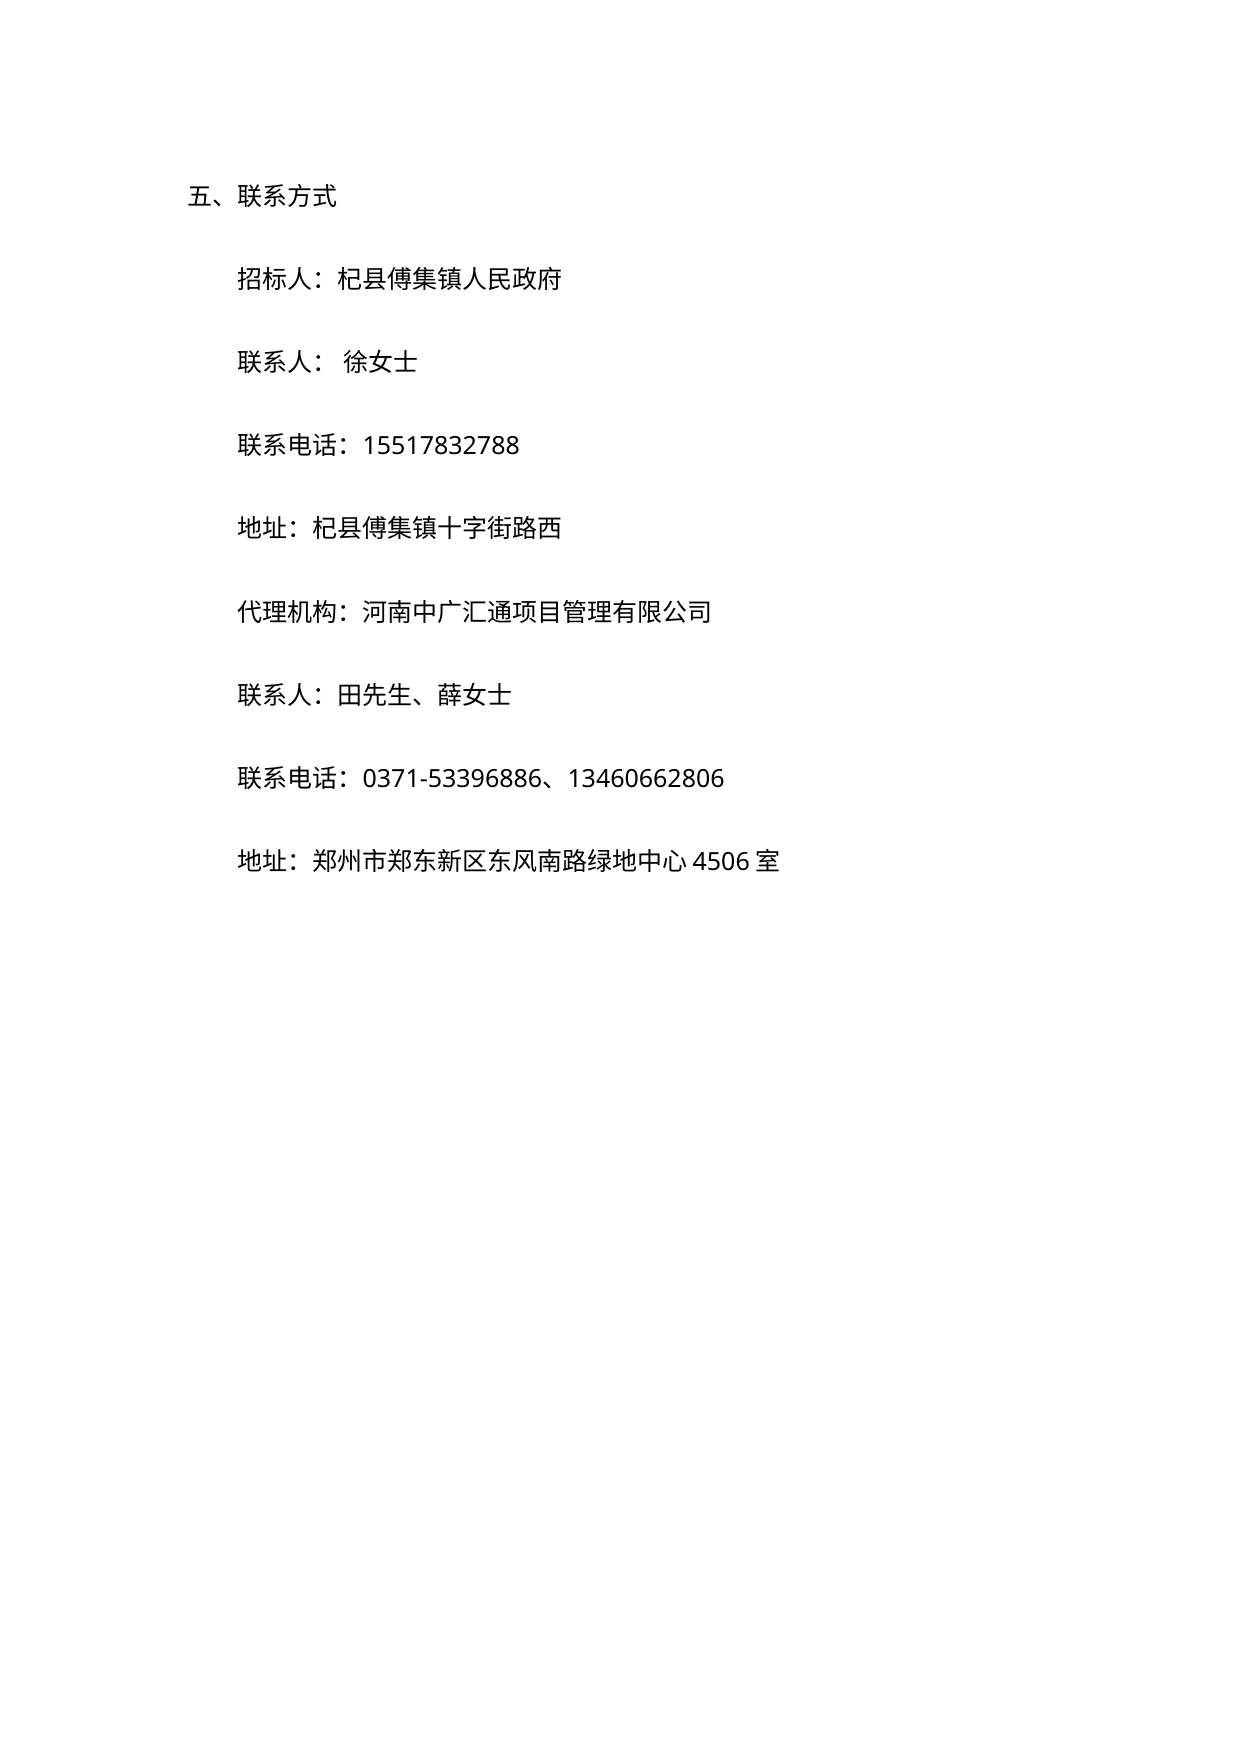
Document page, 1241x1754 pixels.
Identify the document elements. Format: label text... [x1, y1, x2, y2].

text 联系人：田先生、薛女士 [187, 661, 1053, 726]
text 招标人：杞县傅集镇人民政府 [187, 245, 1053, 310]
text 联系电话：15517832788 [187, 411, 1053, 476]
text 五、联系方式 [187, 162, 1053, 227]
text 代理机构：河南中广汇通项目管理有限公司 [187, 578, 1053, 643]
text 地址：郑州市郑东新区东风南路绿地中心4506室 [187, 827, 1053, 892]
text 地址：杞县傅集镇十字街路西 [187, 494, 1053, 559]
text 联系电话：0371-53396886、13460662806 [187, 744, 1053, 809]
text 联系人： 徐女士 [187, 328, 1053, 393]
